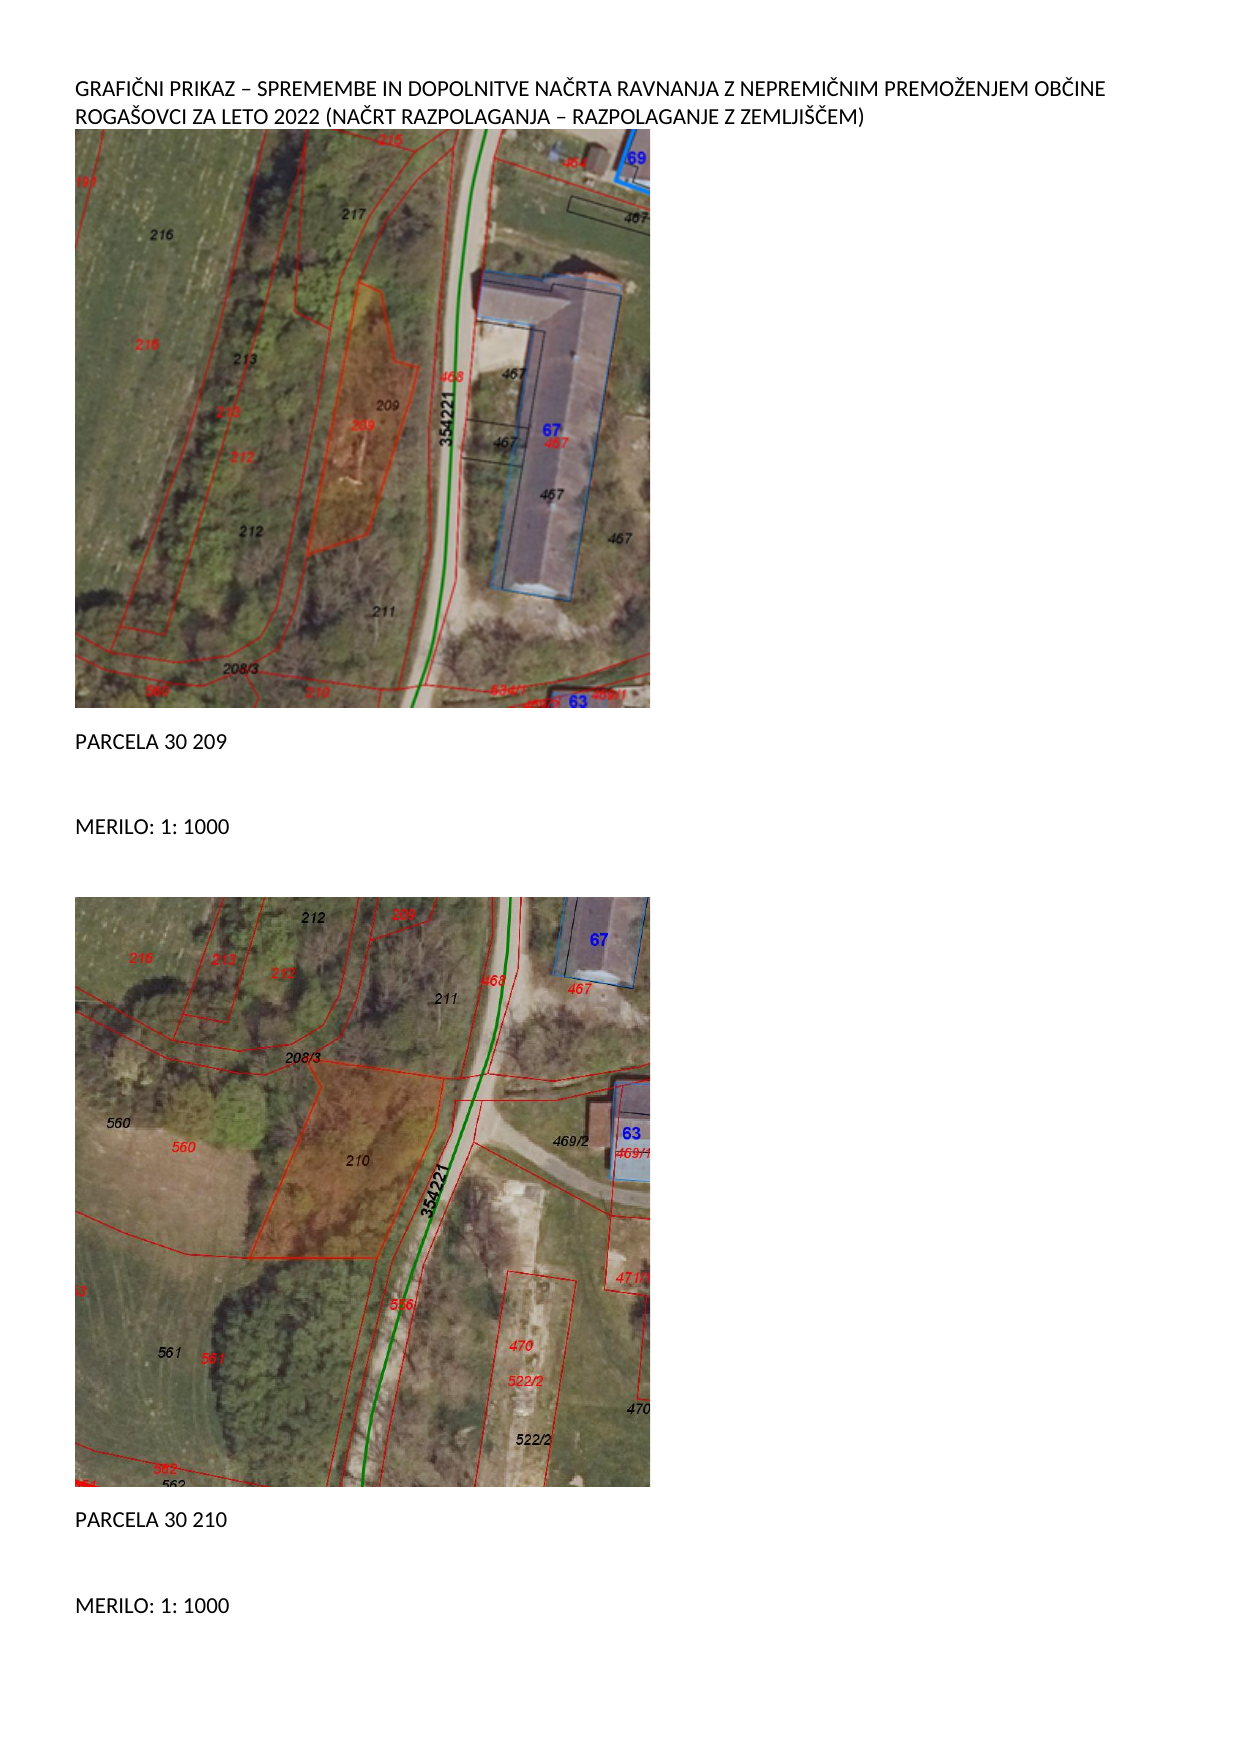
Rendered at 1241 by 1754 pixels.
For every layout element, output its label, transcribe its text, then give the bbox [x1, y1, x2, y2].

text PARCELA 30 210 [75, 1506, 1165, 1533]
picture [75, 129, 650, 708]
picture [75, 897, 650, 1487]
text PARCELA 30 209 [75, 727, 1165, 755]
text MERILO: 1: 1000 [75, 812, 1165, 840]
text MERILO: 1: 1000 [75, 1591, 1165, 1619]
